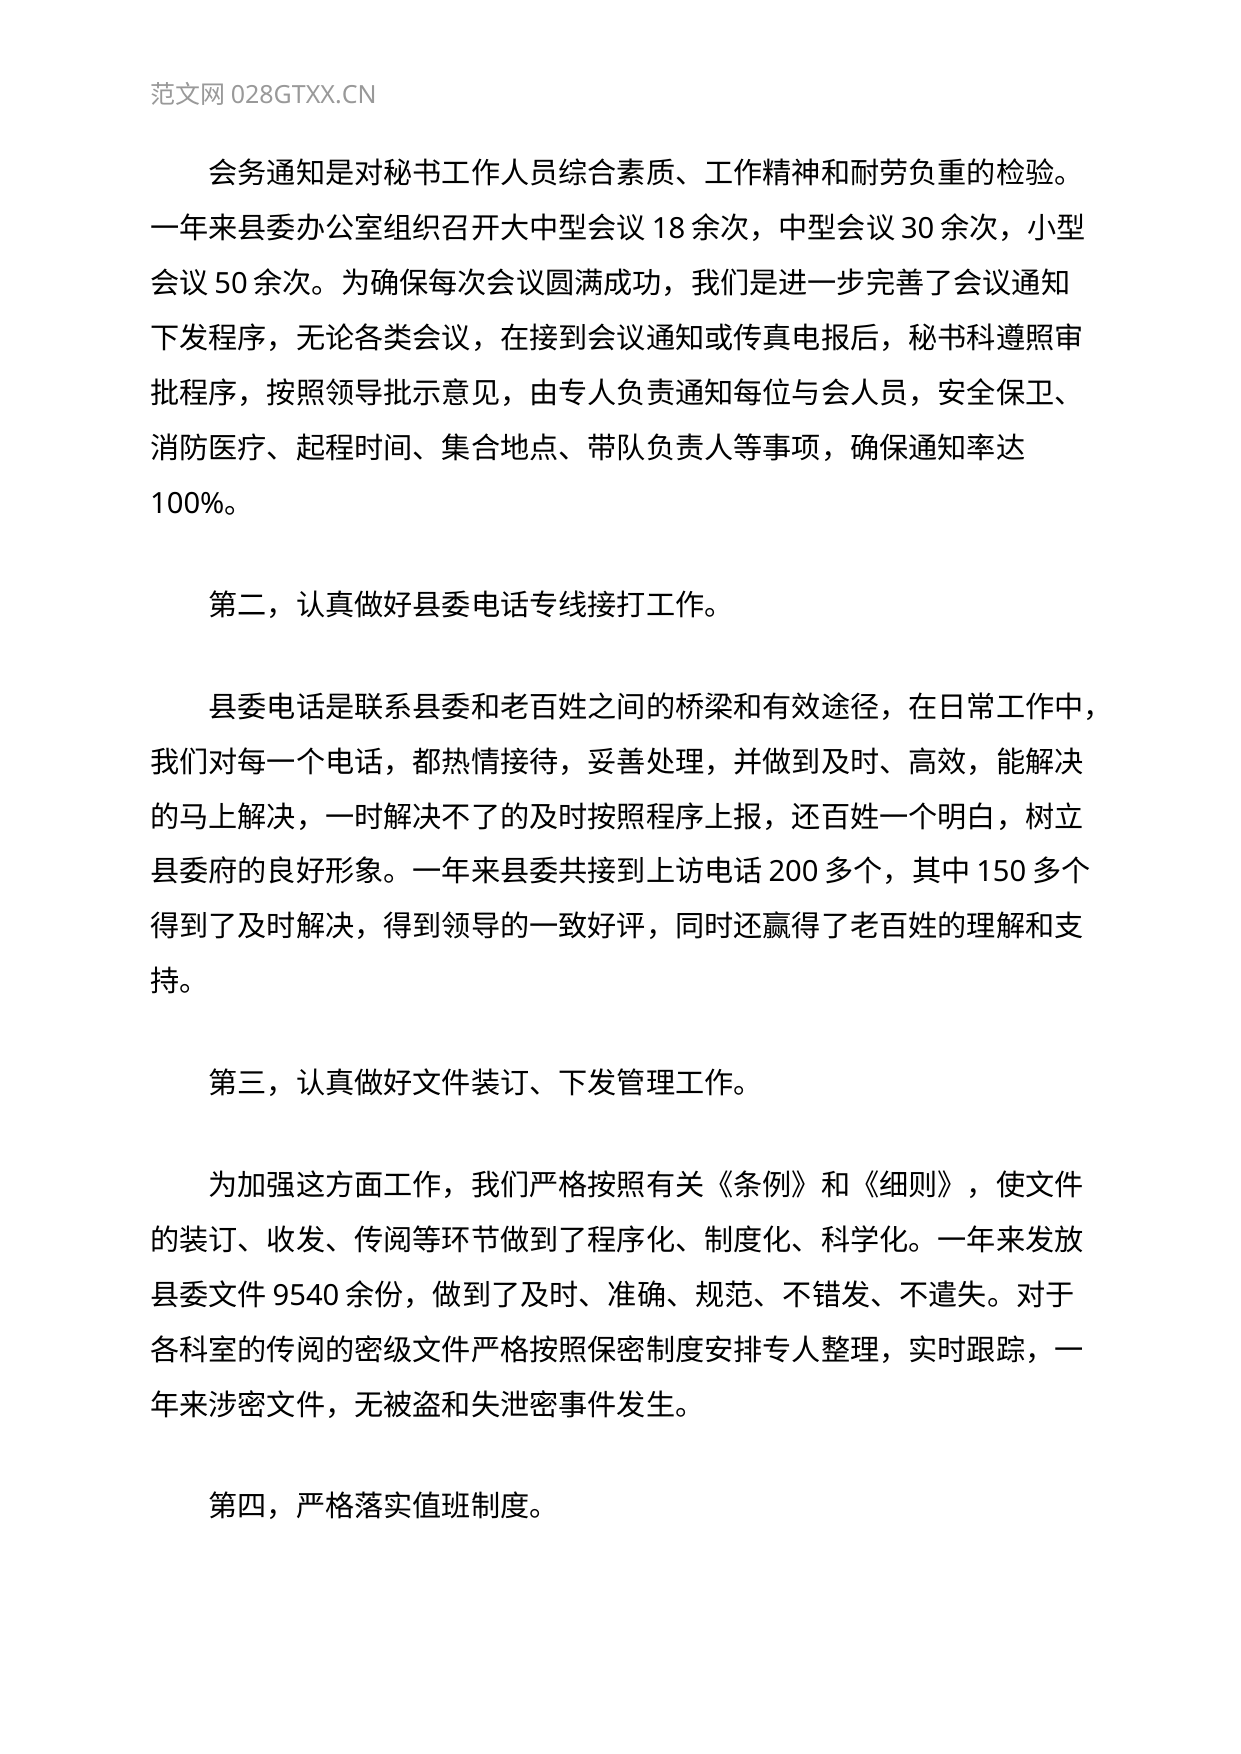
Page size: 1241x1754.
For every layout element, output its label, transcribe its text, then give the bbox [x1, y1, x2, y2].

text 为加强这方面工作，我们严格按照有关《条例》和《细则》，使文件的装订、收发、传阅等环节做到了程序化、制度化、科学化。一年来发放县委文件9540余份，做到了及时、准确、规范、不错发、不遣失。对于各科室的传阅的密级文件严格按照保密制度安排专人整理，实时跟踪，一年来涉密文件，无被盗和失泄密事件发生。 [150, 1161, 1090, 1423]
text 第四，严格落实值班制度。 [150, 1483, 1090, 1525]
text 第二，认真做好县委电话专线接打工作。 [150, 582, 1090, 624]
text 第三，认真做好文件装订、下发管理工作。 [150, 1060, 1090, 1102]
text 会务通知是对秘书工作人员综合素质、工作精神和耐劳负重的检验。一年来县委办公室组织召开大中型会议18余次，中型会议30余次，小型会议50余次。为确保每次会议圆满成功，我们是进一步完善了会议通知下发程序，无论各类会议，在接到会议通知或传真电报后，秘书科遵照审批程序，按照领导批示意见，由专人负责通知每位与会人员，安全保卫、消防医疗、起程时间、集合地点、带队负责人等事项，确保通知率达100%。 [150, 150, 1090, 522]
text 县委电话是联系县委和老百姓之间的桥梁和有效途径，在日常工作中，我们对每一个电话，都热情接待，妥善处理，并做到及时、高效，能解决的马上解决，一时解决不了的及时按照程序上报，还百姓一个明白，树立县委府的良好形象。一年来县委共接到上访电话200多个，其中150多个得到了及时解决，得到领导的一致好评，同时还赢得了老百姓的理解和支持。 [150, 683, 1090, 1000]
